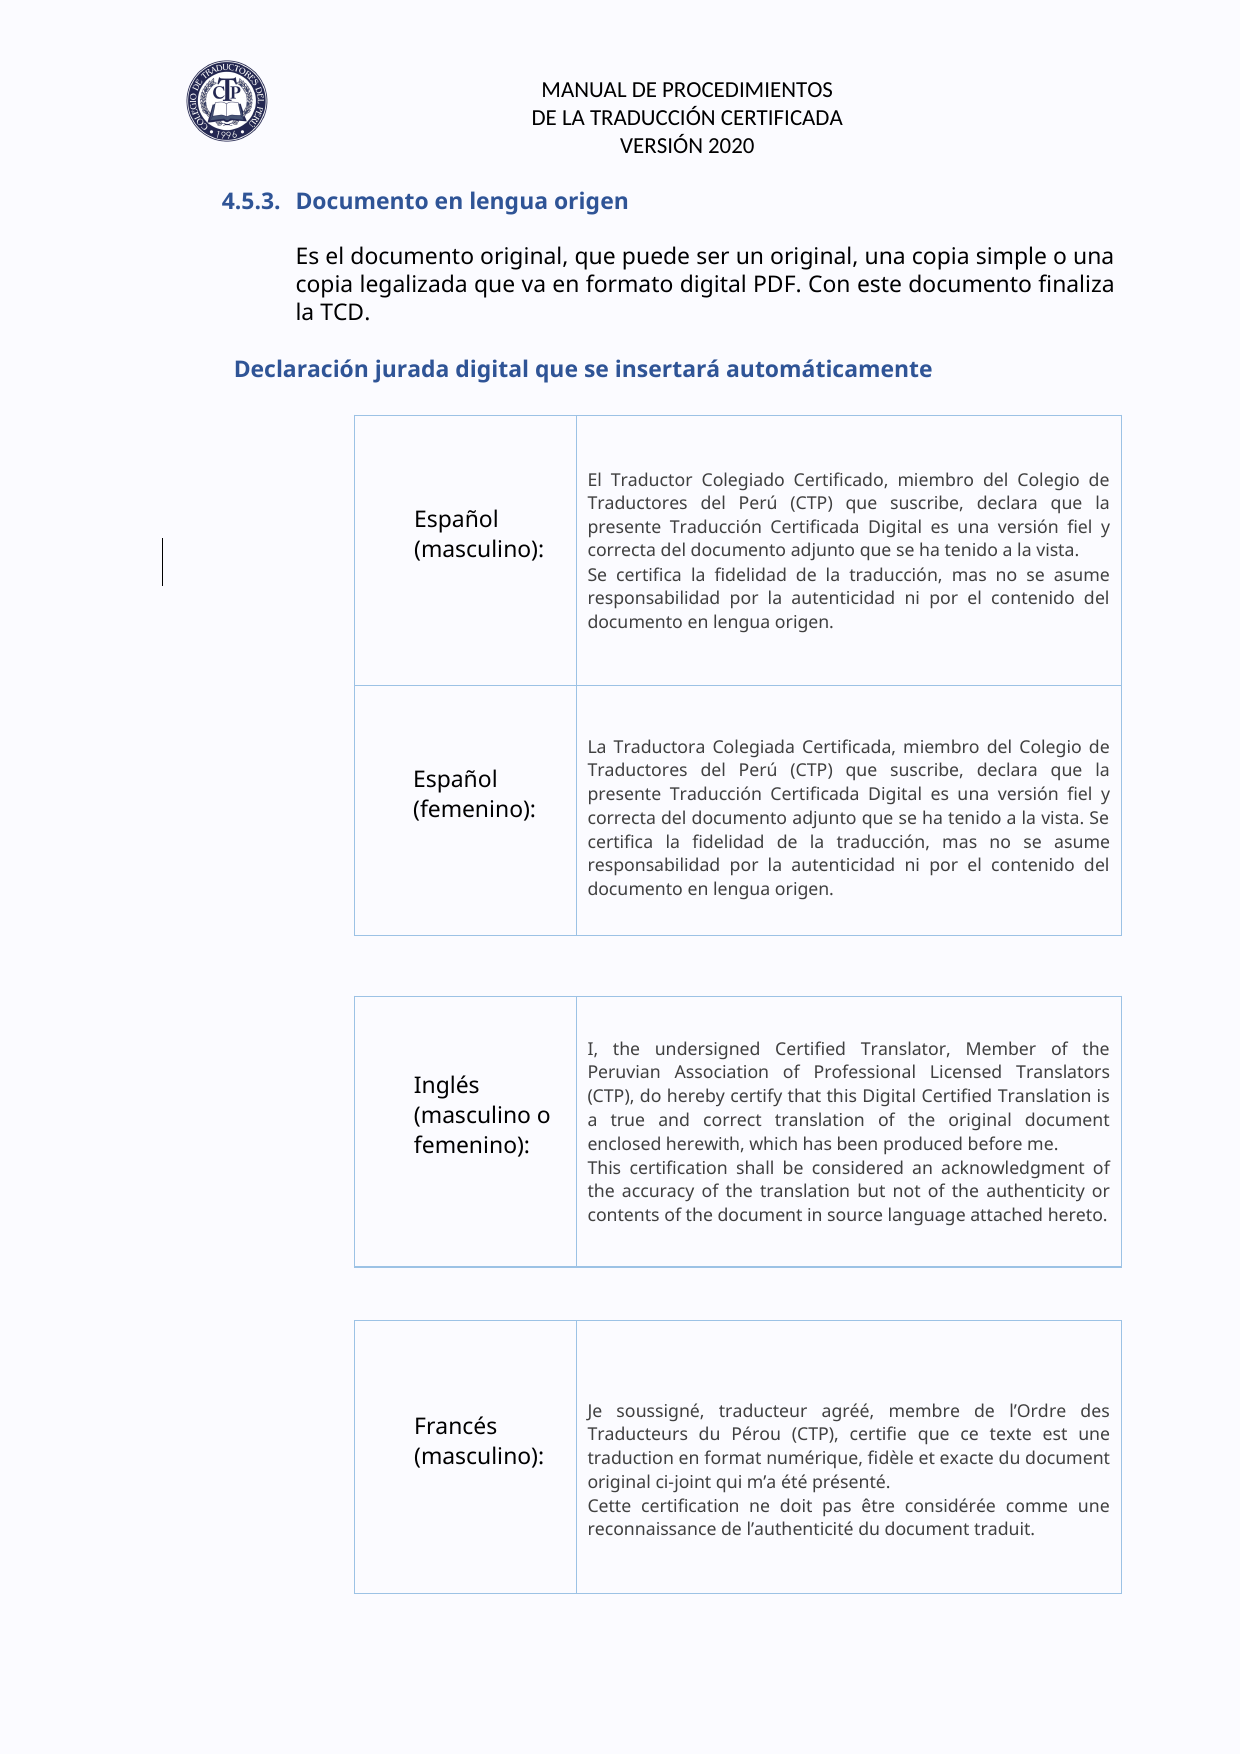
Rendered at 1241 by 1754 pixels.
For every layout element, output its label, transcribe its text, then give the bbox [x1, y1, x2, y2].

table_cell Español (femenino): [355, 686, 576, 935]
table_header Inglés (masculino o femenino): [355, 997, 576, 1266]
text Es el documento original, que puede ser un original, una copia simple o una copia legalizada que va en formato digital PDF. Con este documento finaliza la TCD. [295, 242, 1116, 327]
table_header Je soussigné, traducteur agréé, membre de l’Ordre des Traducteurs du Pérou (CTP), certifie que ce texte est une traduction en format numérique, fidèle et exacte du document original ci-joint qui m’a été présenté. Cette certification ne doit pas être considérée comme une reconnaissance de l’authenticité du document traduit. [577, 1321, 1121, 1593]
table_header El Traductor Colegiado Certificado, miembro del Colegio de Traductores del Perú (CTP) que suscribe, declara que la presente Traducción Certificada Digital es una versión fiel y correcta del documento adjunto que se ha tenido a la vista. Se certifica la fidelidad de la traducción, mas no se asume responsabilidad por la autenticidad ni por el contenido del documento en lengua origen. [577, 416, 1121, 685]
table_header Francés (masculino): [355, 1321, 576, 1593]
table_cell La Traductora Colegiada Certificada, miembro del Colegio de Traductores del Perú (CTP) que suscribe, declara que la presente Traducción Certificada Digital es una versión fiel y correcta del documento adjunto que se ha tenido a la vista. Se certifica la fidelidad de la traducción, mas no se asume responsabilidad por la autenticidad ni por el contenido del documento en lengua origen. [577, 686, 1121, 935]
text Declaración jurada digital que se insertará automáticamente [233, 356, 1114, 383]
table_header Español (masculino): [355, 416, 576, 685]
picture [182, 57, 272, 145]
list Documento en lengua origen [222, 187, 1114, 214]
table_header I, the undersigned Certified Translator, Member of the Peruvian Association of Professional Licensed Translators (CTP), do hereby certify that this Digital Certified Translation is a true and correct translation of the original document enclosed herewith, which has been produced before me. This certification shall be considered an acknowledgment of the accuracy of the translation but not of the authenticity or contents of the document in source language attached hereto. [577, 997, 1121, 1266]
